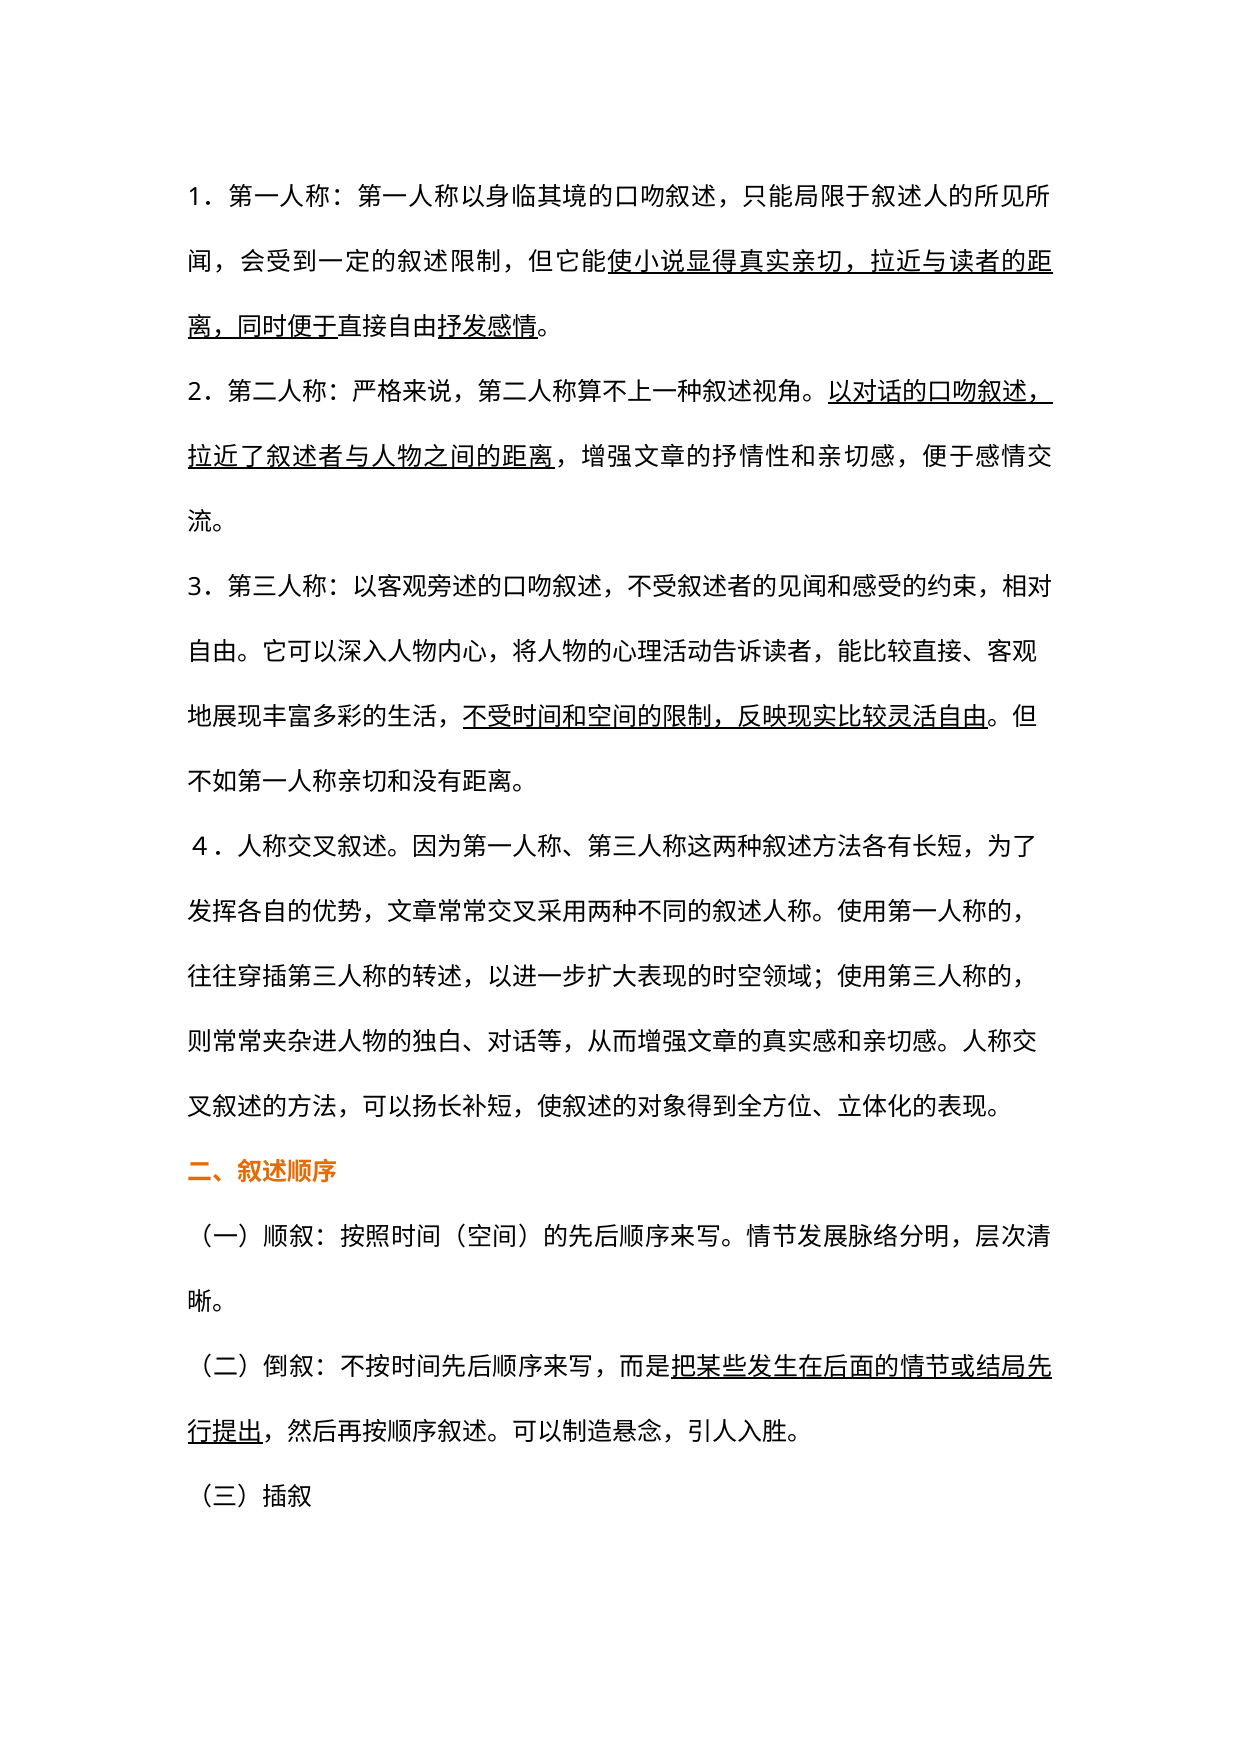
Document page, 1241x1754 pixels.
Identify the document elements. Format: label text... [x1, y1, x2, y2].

text 1．第一人称：第一人称以身临其境的口吻叙述，只能局限于叙述人的所见所闻，会受到一定的叙述限制，但它能使小说显得真实亲切，拉近与读者的距离，同时便于直接自由抒发感情。 [187, 162, 1053, 357]
text （二）倒叙：不按时间先后顺序来写，而是把某些发生在后面的情节或结局先行提出，然后再按顺序叙述。可以制造悬念，引人入胜。 [187, 1332, 1053, 1462]
text （一）顺叙：按照时间（空间）的先后顺序来写。情节发展脉络分明，层次清晰。 [187, 1202, 1053, 1332]
text 3．第三人称：以客观旁述的口吻叙述，不受叙述者的见闻和感受的约束，相对自由。它可以深入人物内心，将人物的心理活动告诉读者，能比较直接、客观地展现丰富多彩的生活，不受时间和空间的限制，反映现实比较灵活自由。但不如第一人称亲切和没有距离。 [187, 552, 1053, 812]
text ４．人称交叉叙述。因为第一人称、第三人称这两种叙述方法各有长短，为了发挥各自的优势，文章常常交叉采用两种不同的叙述人称。使用第一人称的，往往穿插第三人称的转述，以进一步扩大表现的时空领域；使用第三人称的，则常常夹杂进人物的独白、对话等，从而增强文章的真实感和亲切感。人称交叉叙述的方法，可以扬长补短，使叙述的对象得到全方位、立体化的表现。 [187, 812, 1053, 1137]
text 2．第二人称：严格来说，第二人称算不上一种叙述视角。以对话的口吻叙述，拉近了叙述者与人物之间的距离，增强文章的抒情性和亲切感，便于感情交流。 [187, 357, 1053, 552]
text 二、叙述顺序 [187, 1137, 1053, 1202]
text （三）插叙 [187, 1462, 1053, 1527]
